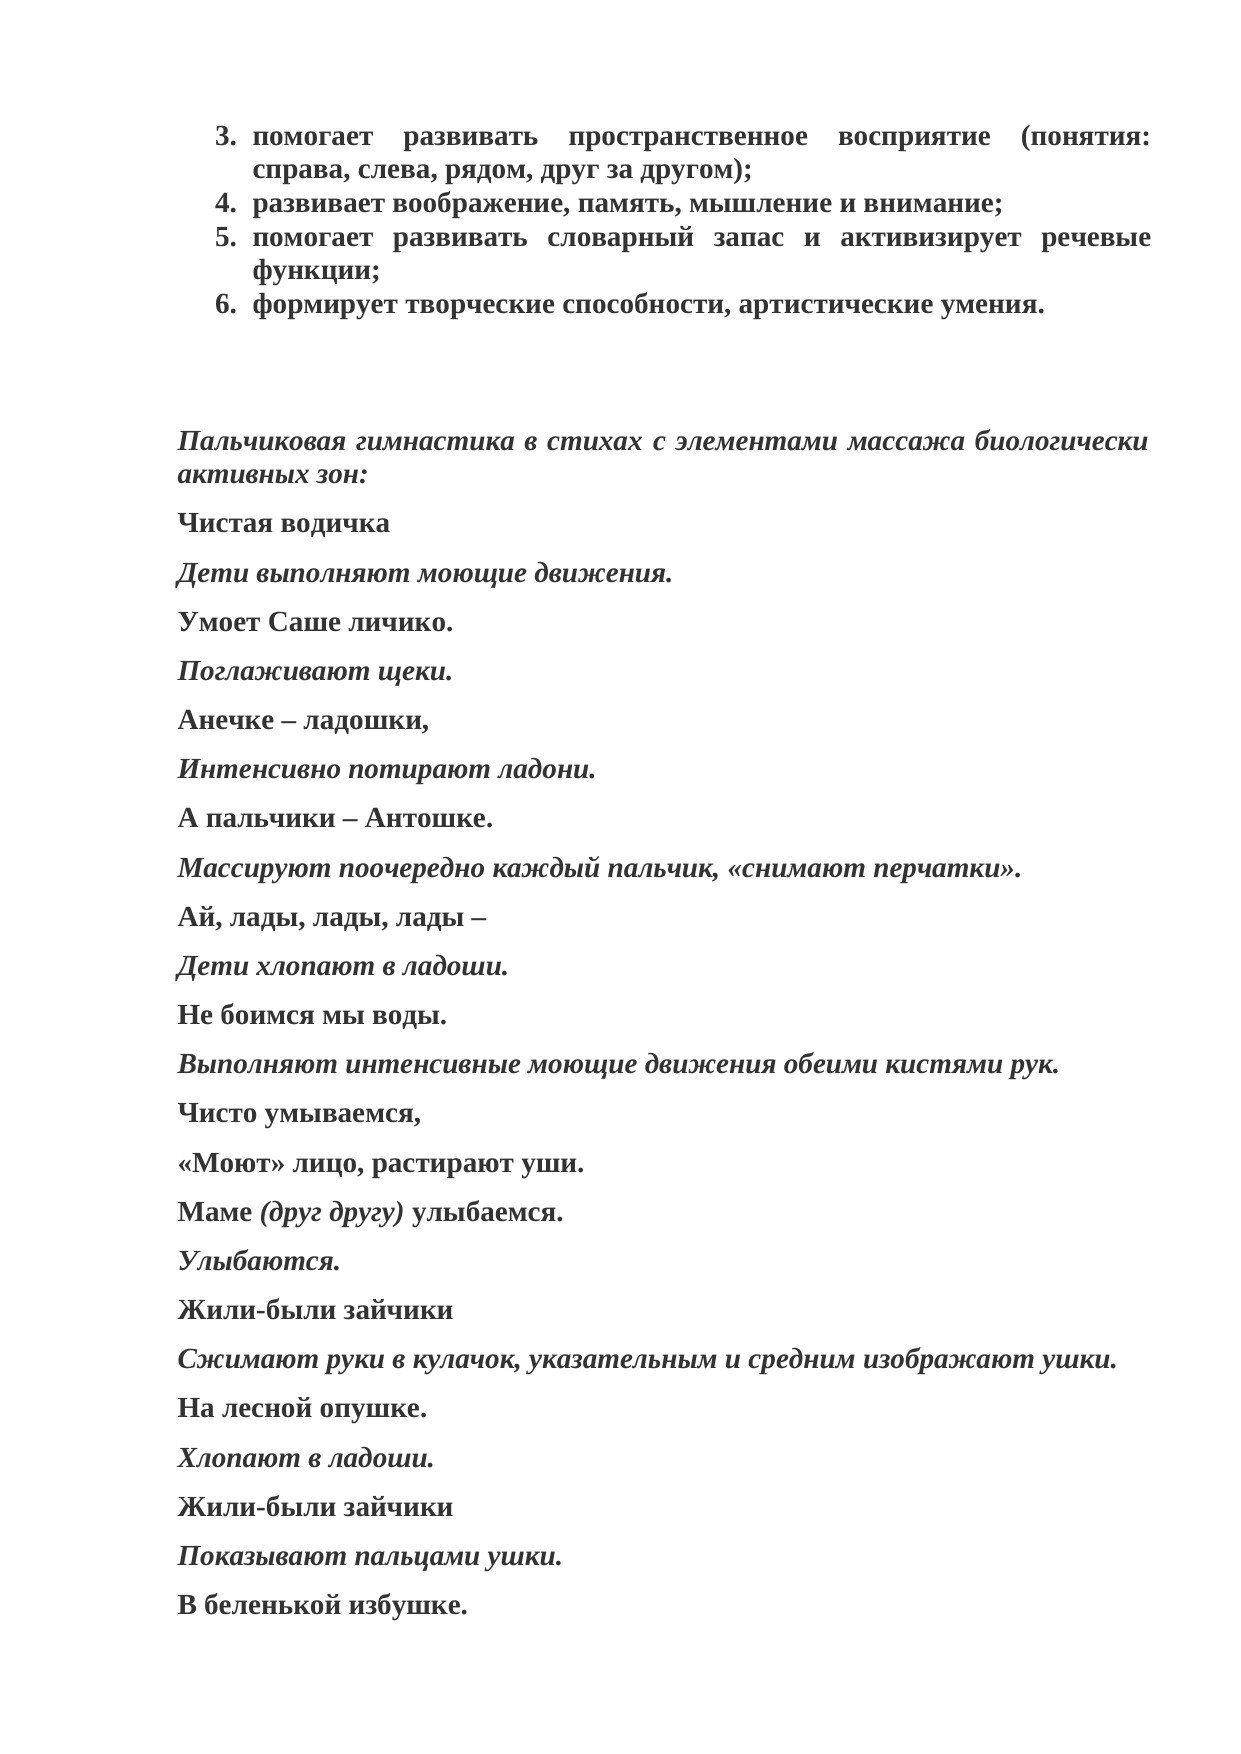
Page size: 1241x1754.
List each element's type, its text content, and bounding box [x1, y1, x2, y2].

text Хлопают в ладоши. [177, 1440, 1152, 1473]
text Жили-были зайчики [177, 1292, 1152, 1326]
text В беленькой избушке. [177, 1587, 1152, 1621]
text Улыбаются. [177, 1243, 1152, 1277]
text Дети выполняют моющие движения. [177, 555, 1152, 588]
text Ай, лады, лады, лады – [177, 899, 1152, 932]
list формирует творческие способности, артистические умения. [215, 286, 1152, 319]
text Чисто умываемся, [177, 1096, 1152, 1129]
text «Моют» лицо, растирают уши. [177, 1145, 1152, 1178]
text Маме (друг другу) улыбаемся. [177, 1194, 1152, 1227]
text Выполняют интенсивные моющие движения обеими кистями рук. [177, 1046, 1152, 1080]
text Показывают пальцами ушки. [177, 1538, 1152, 1572]
text Сжимают руки в кулачок, указательным и средним изображают ушки. [177, 1341, 1152, 1375]
text Чистая водичка [177, 506, 1152, 539]
text Не боимся мы воды. [177, 997, 1152, 1031]
list помогает развивать пространственное восприятие (понятия: справа, слева, рядом, друг за другом); [215, 118, 1152, 185]
text Массируют поочередно каждый пальчик, «снимают перчатки». [177, 850, 1152, 883]
text Поглаживают щеки. [177, 653, 1152, 687]
text А пальчики – Антошке. [177, 801, 1152, 834]
text Интенсивно потирают ладони. [177, 751, 1152, 785]
text Анечке – ладошки, [177, 702, 1152, 736]
text Дети хлопают в ладоши. [177, 948, 1152, 982]
text На лесной опушке. [177, 1391, 1152, 1424]
list помогает развивать словарный запас и активизирует речевые функции; [215, 219, 1152, 286]
text Жили-были зайчики [177, 1489, 1152, 1522]
text Пальчиковая гимнастика в стихах с элементами массажа биологически активных зон: [177, 423, 1152, 490]
text Умоет Саше личико. [177, 604, 1152, 637]
list развивает воображение, память, мышление и внимание; [215, 185, 1152, 219]
